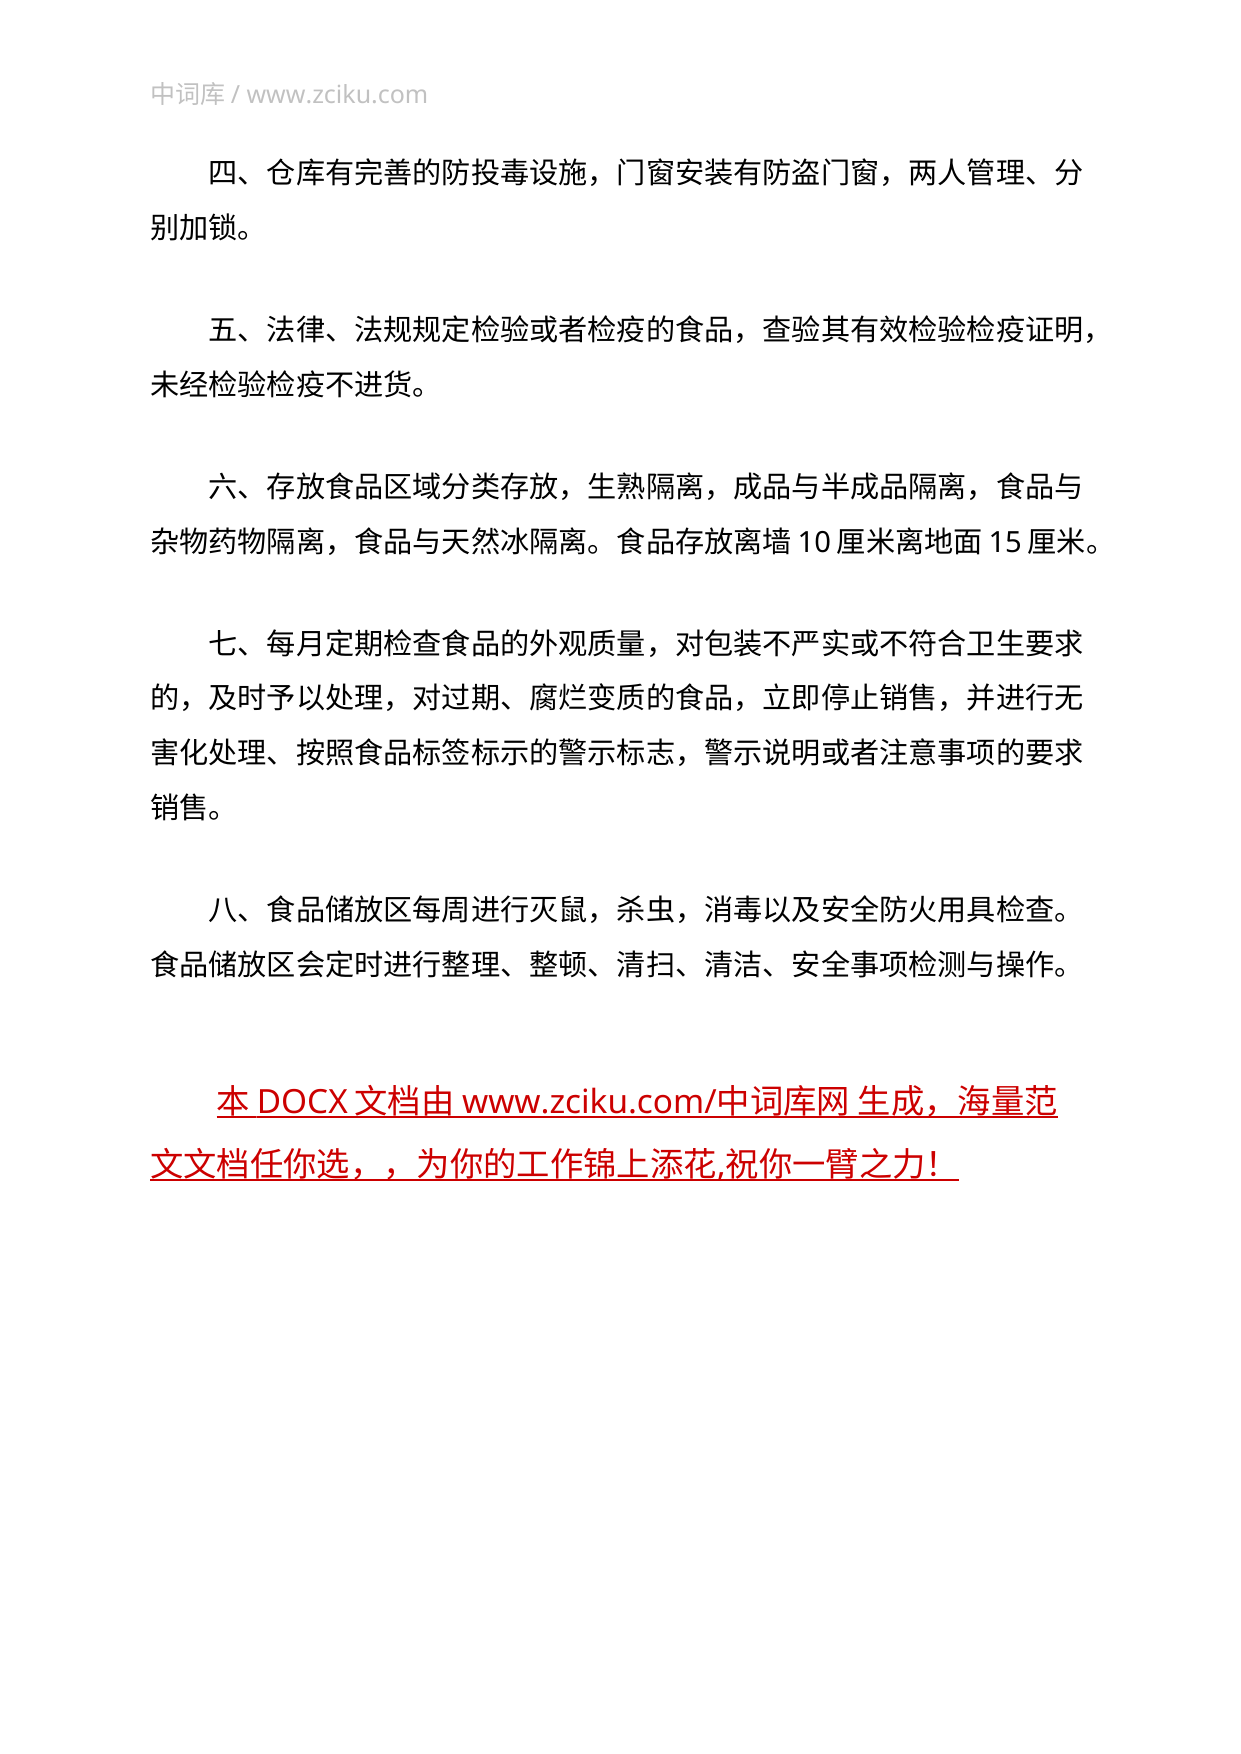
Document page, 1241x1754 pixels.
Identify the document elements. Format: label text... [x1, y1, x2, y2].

text 八、食品储放区每周进行灭鼠，杀虫，消毒以及安全防火用具检查。食品储放区会定时进行整理、整顿、清扫、清洁、安全事项检测与操作。 [150, 887, 1090, 984]
text 四、仓库有完善的防投毒设施，门窗安装有防盗门窗，两人管理、分别加锁。 [150, 150, 1090, 247]
text 五、法律、法规规定检验或者检疫的食品，查验其有效检验检疫证明，未经检验检疫不进货。 [150, 307, 1090, 404]
text 六、存放食品区域分类存放，生熟隔离，成品与半成品隔离，食品与杂物药物隔离，食品与天然冰隔离。食品存放离墙10厘米离地面15厘米。 [150, 463, 1090, 561]
text 七、每月定期检查食品的外观质量，对包装不严实或不符合卫生要求的，及时予以处理，对过期、腐烂变质的食品，立即停止销售，并进行无害化处理、按照食品标签标示的警示标志，警示说明或者注意事项的要求销售。 [150, 620, 1090, 827]
text 本DOCX文档由 www.zciku.com/中词库网 生成，海量范文文档任你选，，为你的工作锦上添花,祝你一臂之力！ [150, 1074, 1090, 1186]
